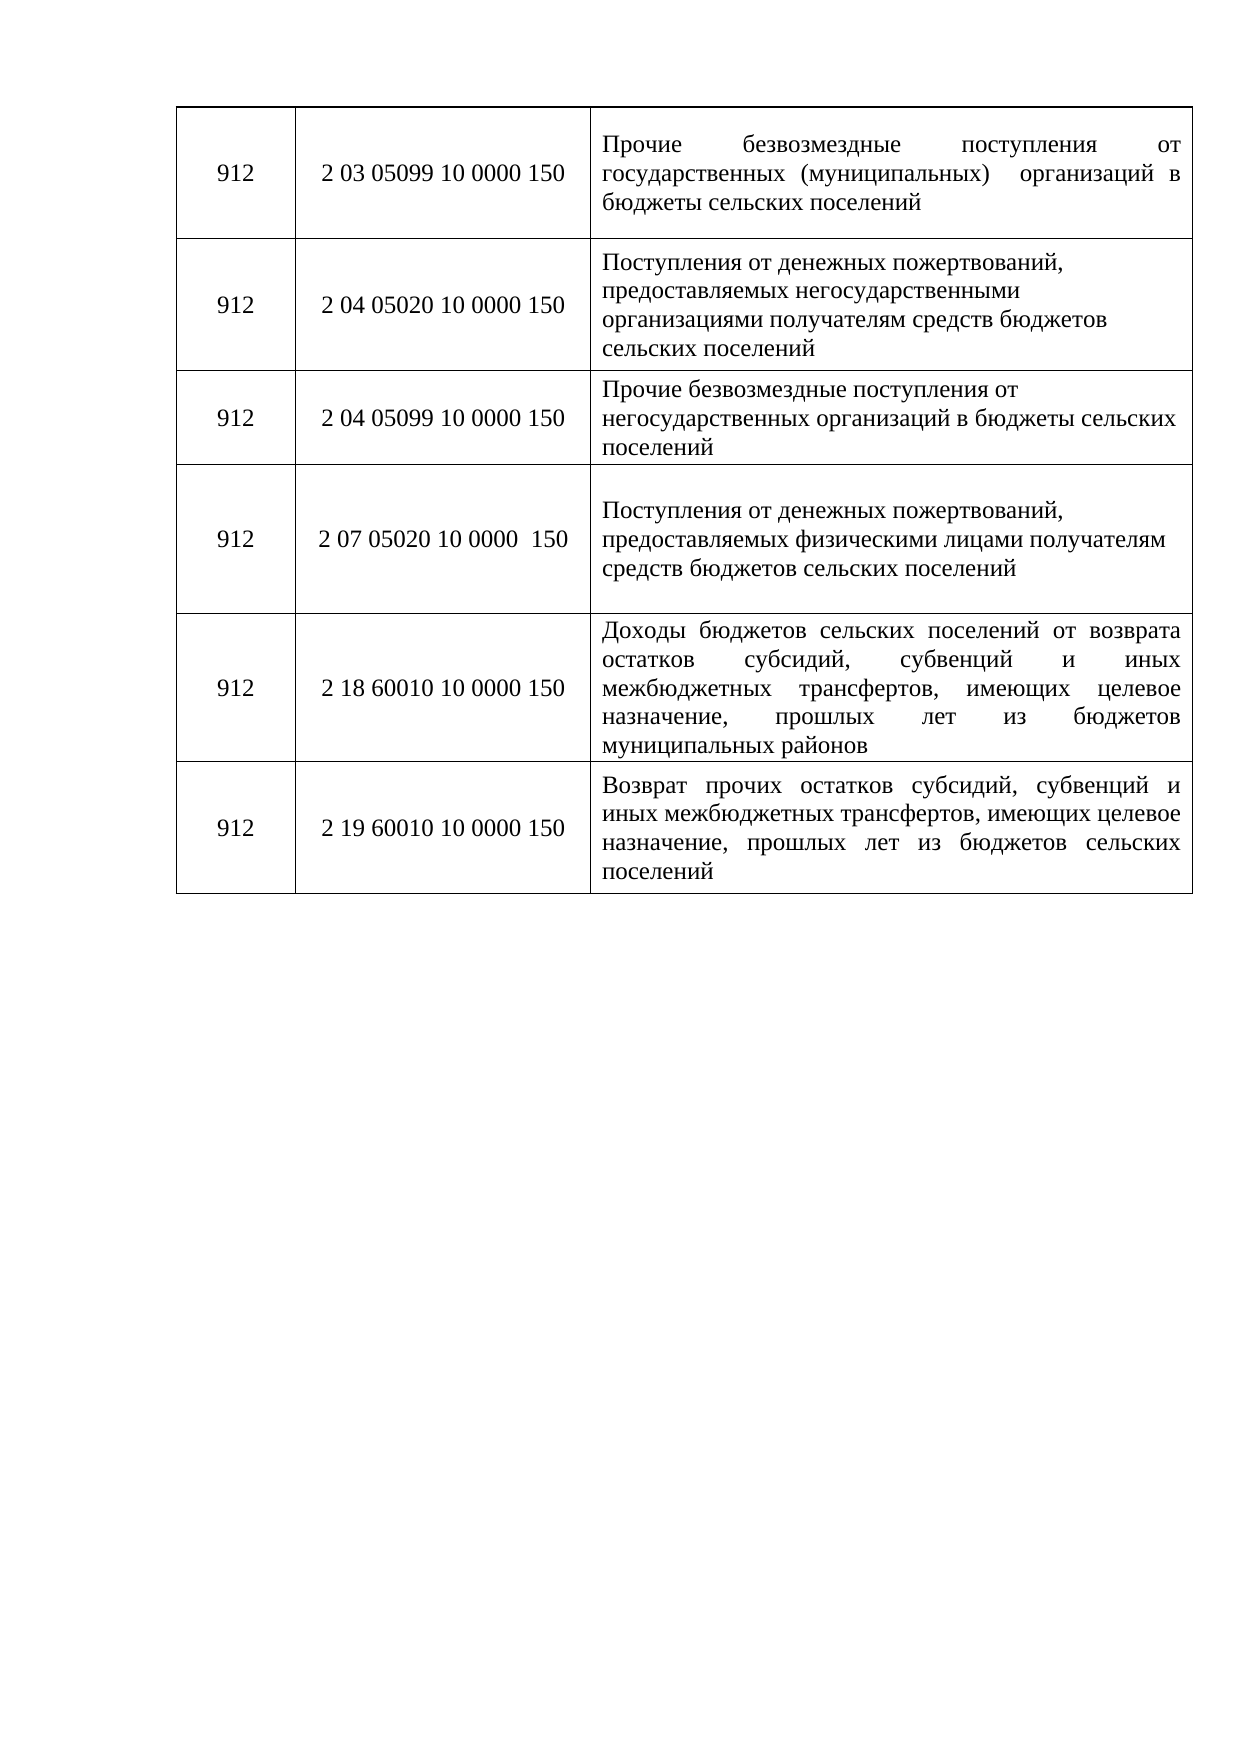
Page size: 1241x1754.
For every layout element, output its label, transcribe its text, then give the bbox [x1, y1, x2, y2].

table_cell 912 [177, 108, 295, 238]
table_cell Прочие безвозмездные поступления от государственных (муниципальных) организаций в бюджеты сельских поселений [591, 108, 1192, 238]
table_cell Прочие безвозмездные поступления от негосударственных организаций в бюджеты сельских поселений [591, 371, 1192, 464]
table_cell 2 04 05099 10 0000 150 [296, 371, 590, 464]
table_cell 912 [177, 371, 295, 464]
table_cell 912 [177, 762, 295, 893]
table_cell 2 03 05099 10 0000 150 [296, 108, 590, 238]
table_cell 912 [177, 239, 295, 370]
table_cell Возврат прочих остатков субсидий, субвенций и иных межбюджетных трансфертов, имеющих целевое назначение, прошлых лет из бюджетов сельских поселений [591, 762, 1192, 893]
table_cell 912 [177, 614, 295, 761]
table_cell Доходы бюджетов сельских поселений от возврата остатков субсидий, субвенций и иных межбюджетных трансфертов, имеющих целевое назначение, прошлых лет из бюджетов муниципальных районов [591, 614, 1192, 761]
table_cell 2 04 05020 10 0000 150 [296, 239, 590, 370]
table_cell Поступления от денежных пожертвований, предоставляемых негосударственными организациями получателям средств бюджетов сельских поселений [591, 239, 1192, 370]
table_cell 2 07 05020 10 0000 150 [296, 465, 590, 612]
table_cell Поступления от денежных пожертвований, предоставляемых физическими лицами получателям средств бюджетов сельских поселений [591, 465, 1192, 612]
table_cell 912 [177, 465, 295, 612]
table_cell 2 18 60010 10 0000 150 [296, 614, 590, 761]
table_cell 2 19 60010 10 0000 150 [296, 762, 590, 893]
